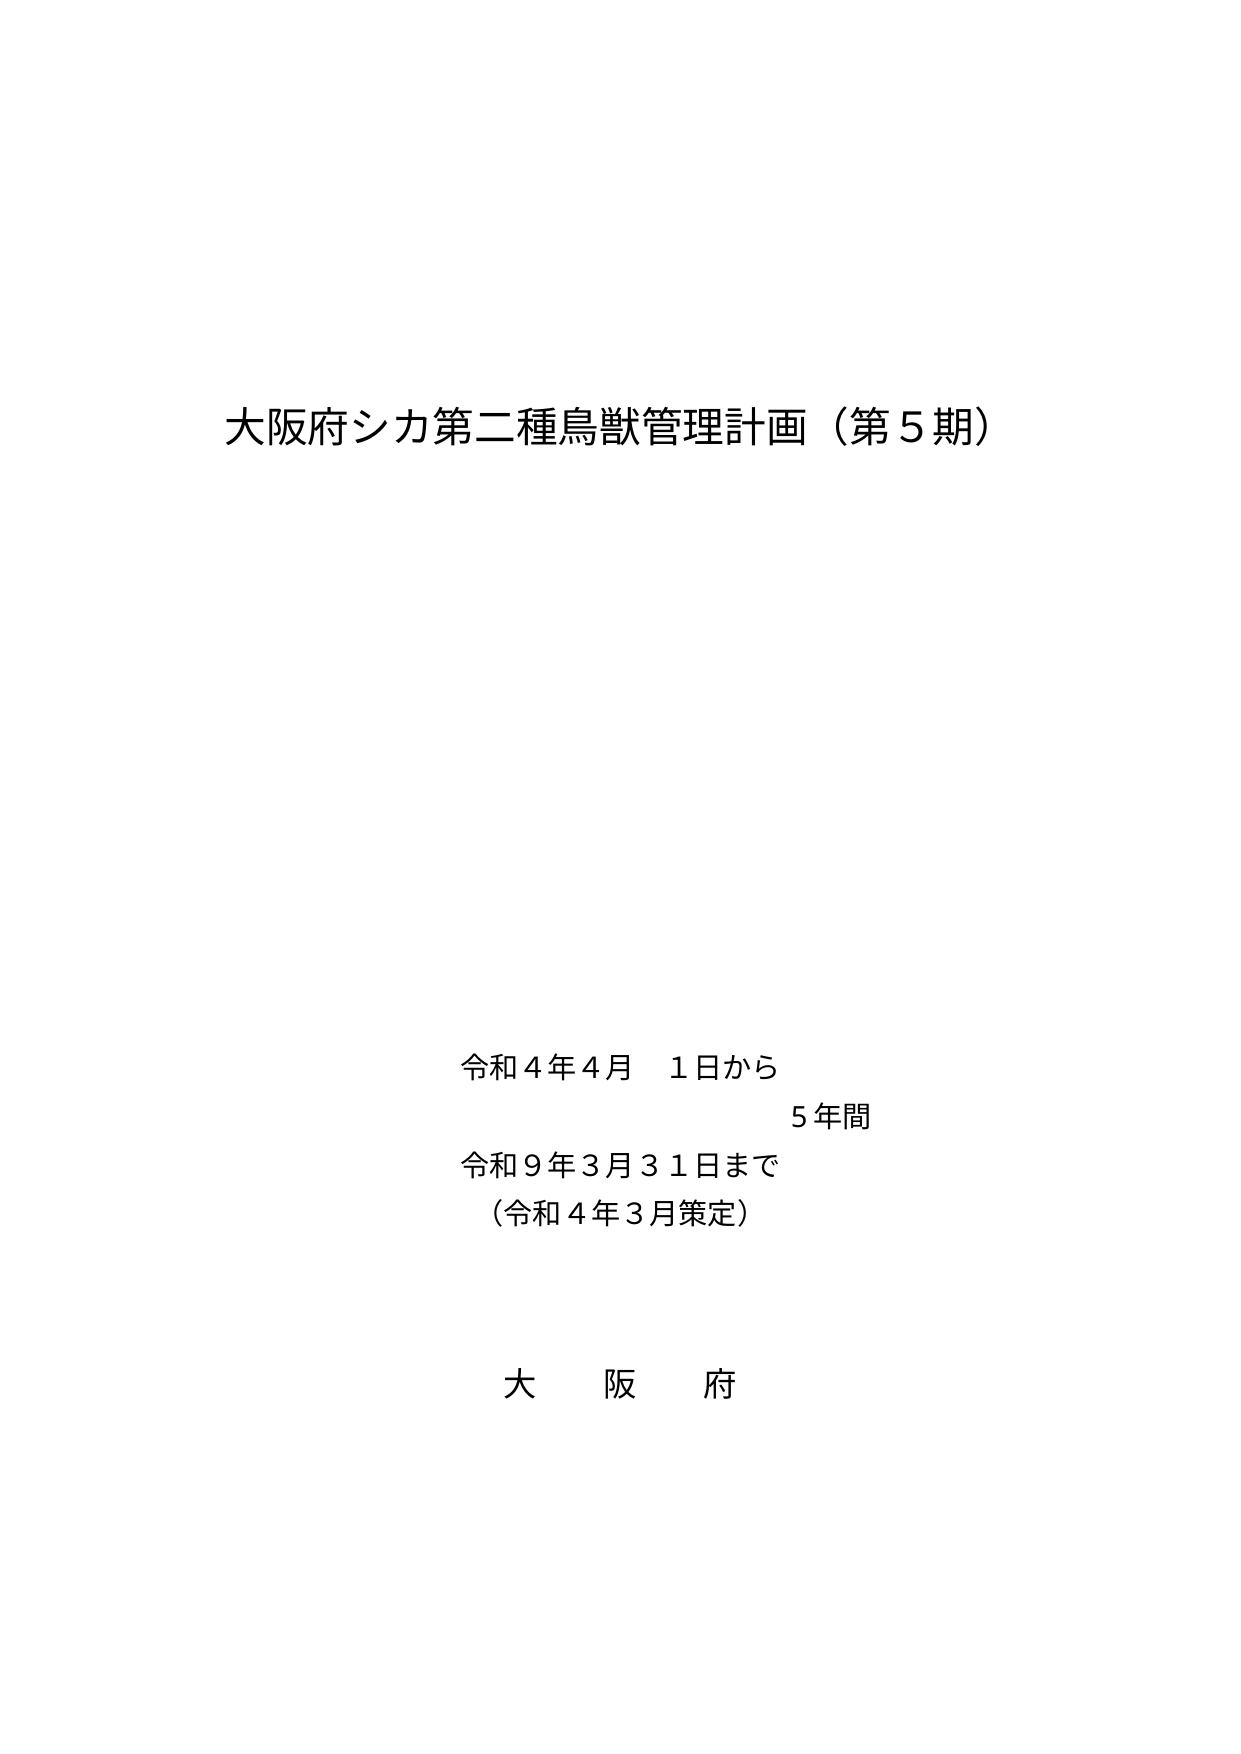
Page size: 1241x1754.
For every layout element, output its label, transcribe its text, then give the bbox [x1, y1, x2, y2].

text 5年間 [177, 1093, 871, 1136]
text （令和４年３月策定） [177, 1191, 1063, 1233]
text 大阪府シカ第二種鳥獣管理計画（第５期） [177, 394, 1063, 454]
text 令和９年３月３１日まで [177, 1142, 1063, 1184]
text 大 阪 府 [177, 1358, 1063, 1406]
text 令和４年４月 １日から [177, 1045, 1063, 1087]
